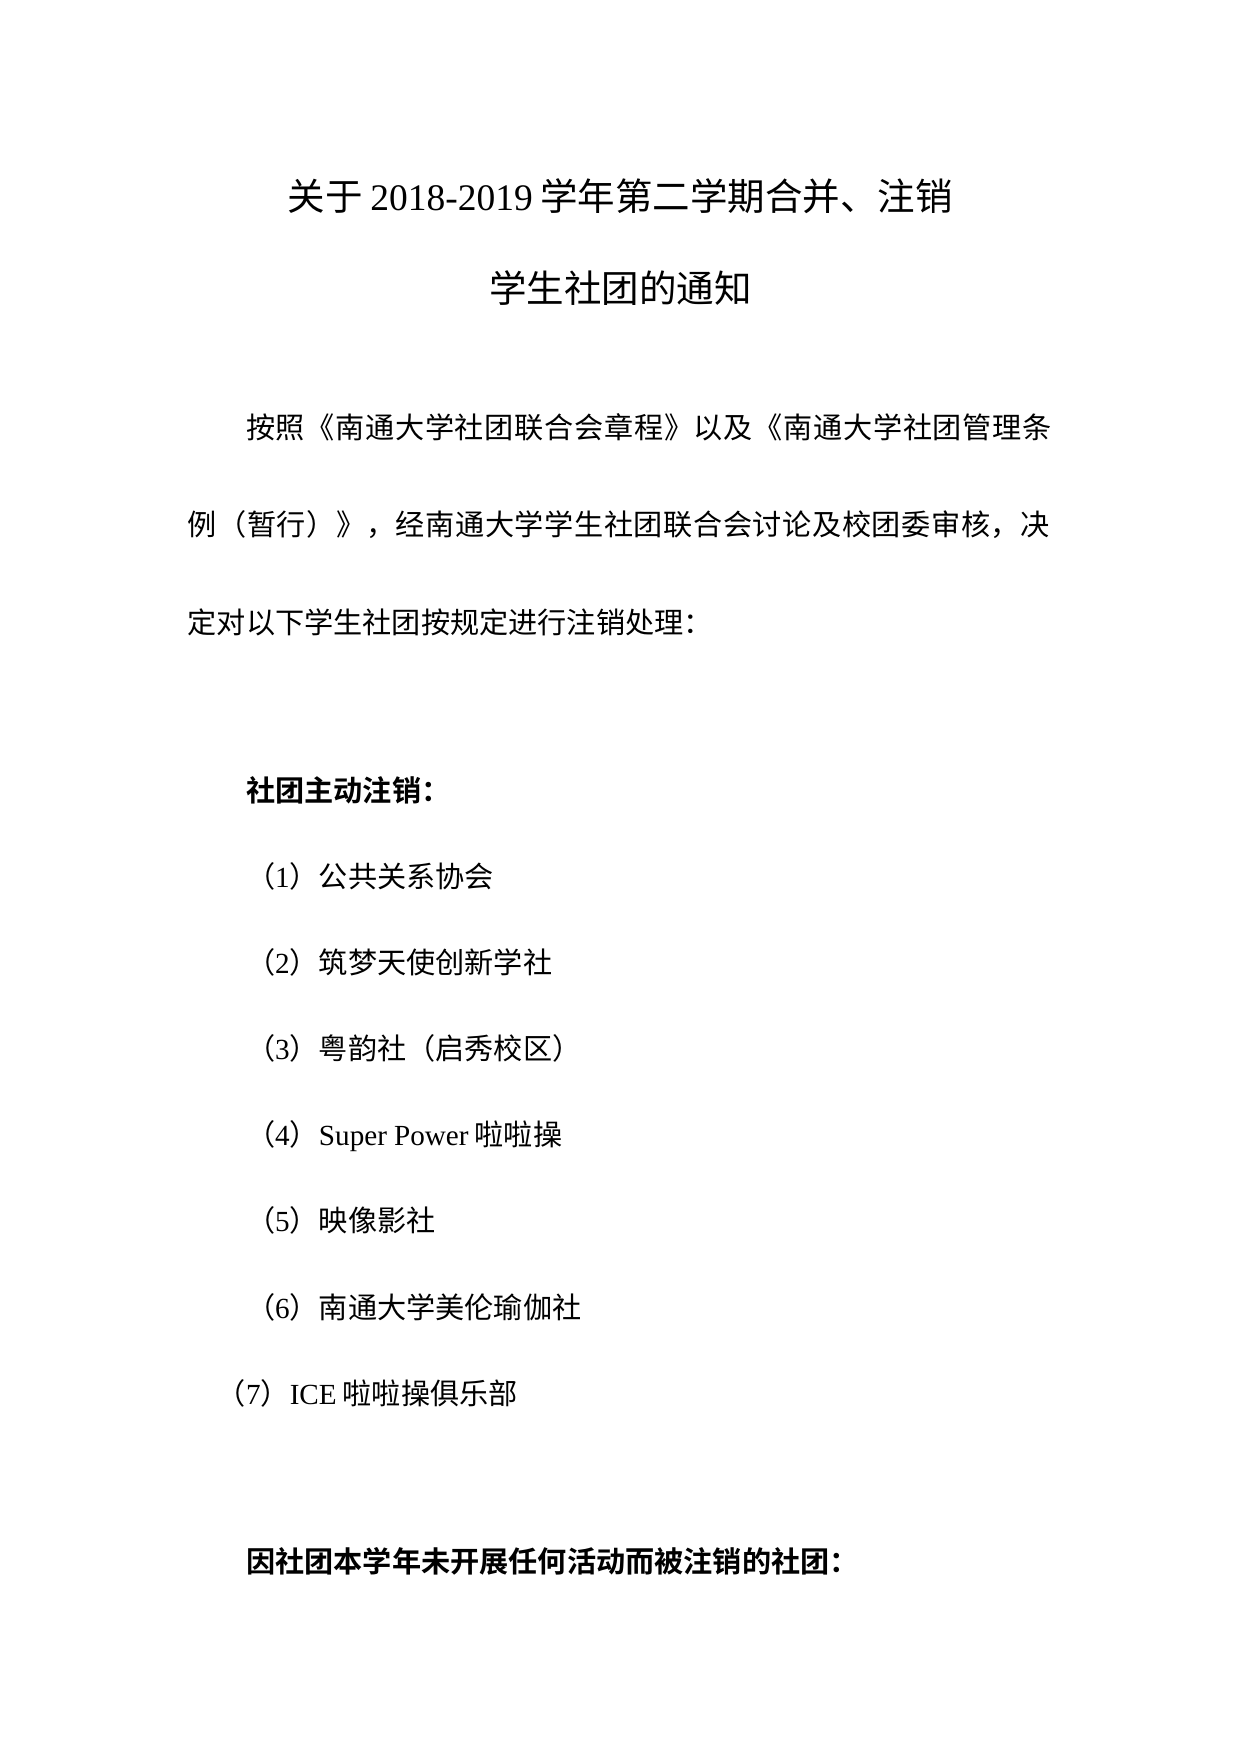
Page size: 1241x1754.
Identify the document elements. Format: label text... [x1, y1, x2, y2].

text （1）公共关系协会 [187, 842, 1053, 907]
text 按照《南通大学社团联合会章程》以及《南通大学社团管理条例（暂行）》，经南通大学学生社团联合会讨论及校团委审核，决定对以下学生社团按规定进行注销处理： [187, 393, 1053, 653]
text （2）筑梦天使创新学社 [187, 928, 1053, 993]
text 社团主动注销： [187, 756, 1053, 821]
text 因社团本学年未开展任何活动而被注销的社团： [187, 1527, 1053, 1592]
text （6）南通大学美伦瑜伽社 [187, 1273, 1053, 1338]
text （5）映像影社 [187, 1187, 1053, 1252]
text （4）Super Power啦啦操 [187, 1101, 1053, 1166]
text 学生社团的通知 [187, 254, 1053, 319]
text 关于2018-2019学年第二学期合并、注销 [187, 162, 1053, 227]
text （3）粤韵社（启秀校区） [187, 1014, 1053, 1079]
text （7）ICE啦啦操俱乐部 [187, 1359, 1053, 1424]
